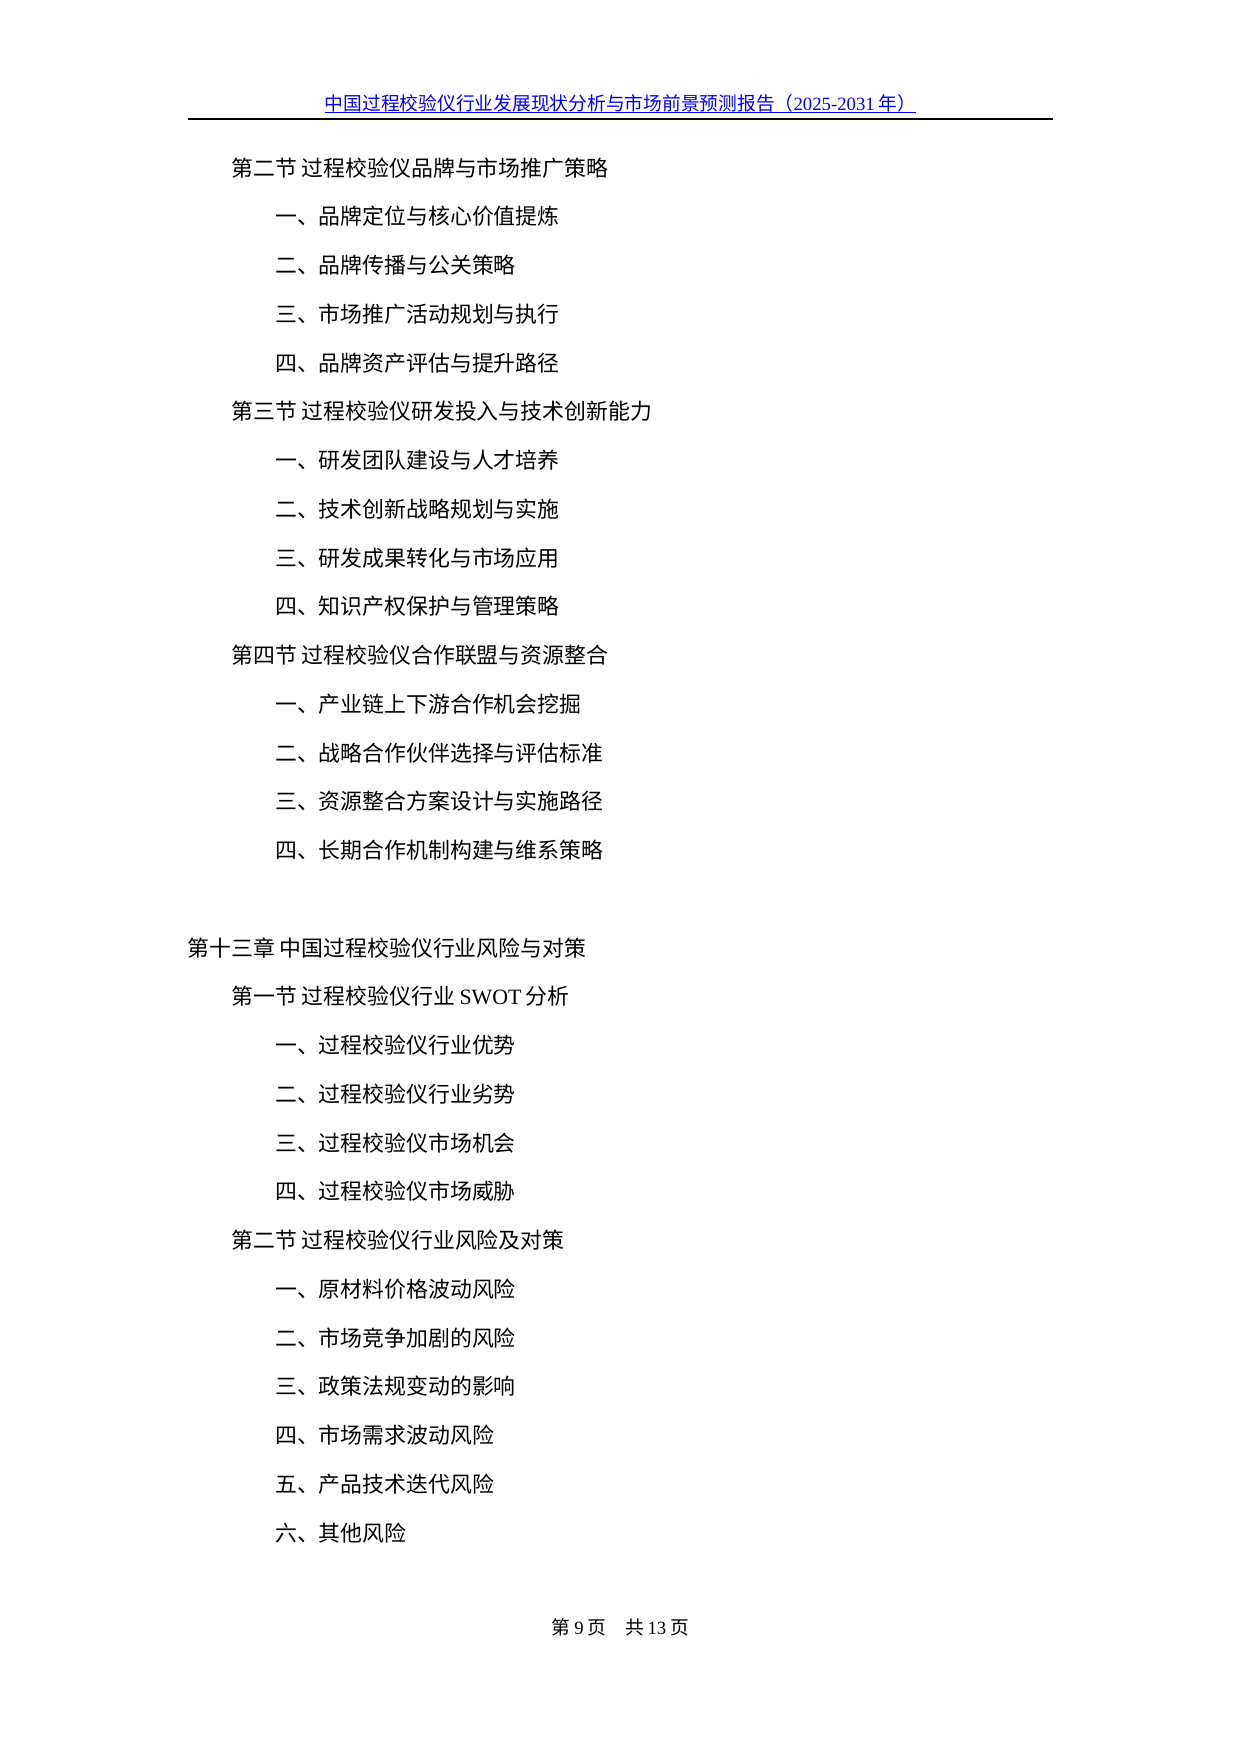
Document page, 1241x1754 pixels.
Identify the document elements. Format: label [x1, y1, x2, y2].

text [187, 150, 1053, 1548]
